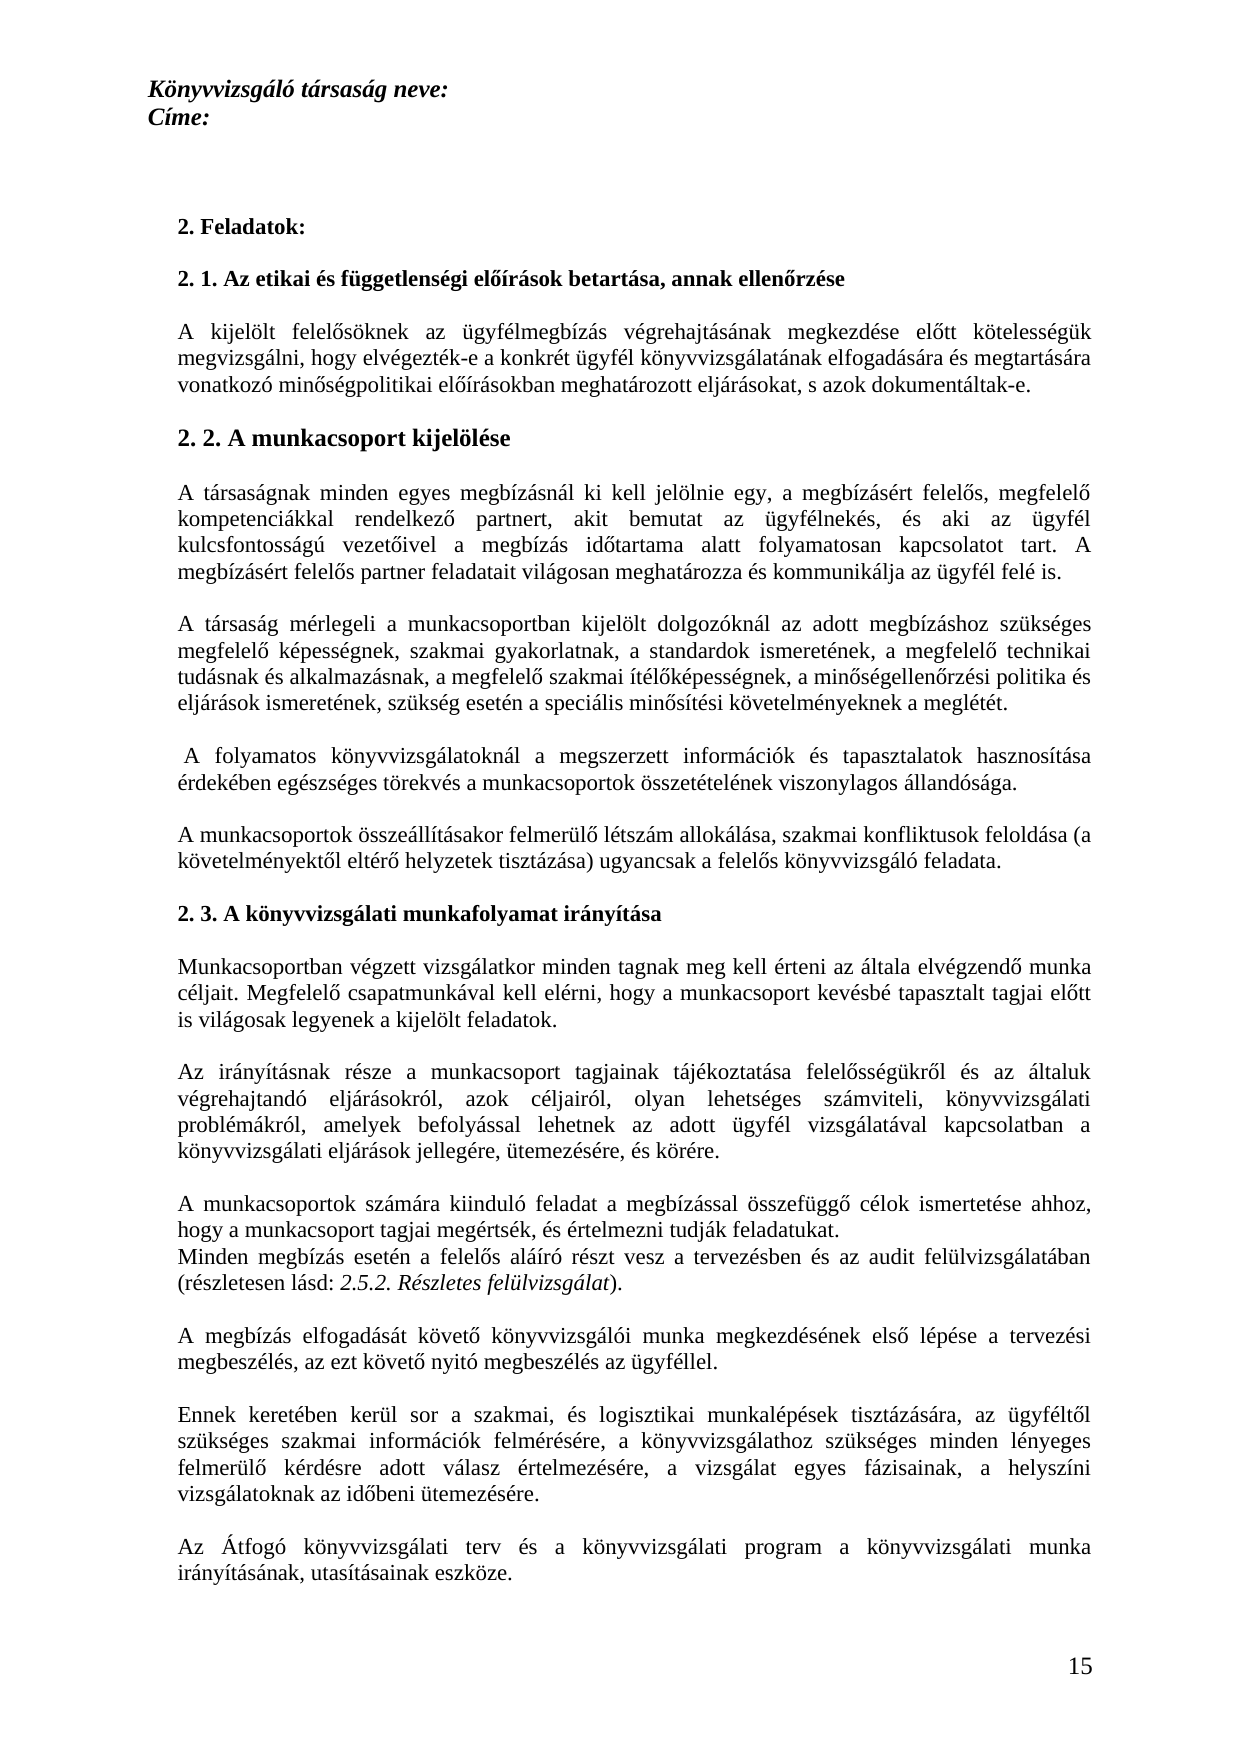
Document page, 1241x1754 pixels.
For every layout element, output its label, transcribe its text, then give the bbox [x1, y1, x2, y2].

text Munkacsoportban végzett vizsgálatkor minden tagnak meg kell érteni az általa elvégzendő munka céljait. Megfelelő csapatmunkával kell elérni, hogy a munkacsoport kevésbé tapasztalt tagjai előtt is világosak legyenek a kijelölt feladatok. [177, 953, 1093, 1032]
text A munkacsoportok összeállításakor felmerülő létszám allokálása, szakmai konfliktusok feloldása (a követelményektől eltérő helyzetek tisztázása) ugyancsak a felelős könyvvizsgáló feladata. [177, 821, 1093, 874]
subtitle 2. könyvvizsgálati munkafolyamat irányítása [148, 900, 1093, 927]
text 2. Feladatok: [177, 213, 1093, 239]
text A megbízás elfogadását követő könyvvizsgálói munka megkezdésének első lépése a tervezési megbeszélés, az ezt követő nyitó megbeszélés az ügyféllel. [177, 1322, 1093, 1375]
text Minden megbízás esetén a felelős aláíró részt vesz a tervezésben és az audit felülvizsgálatában (részletesen lásd: 2.5.2. Részletes felülvizsgálat). [177, 1243, 1093, 1296]
text A kijelölt felelősöknek az ügyfélmegbízás végrehajtásának megkezdése előtt kötelességük megvizsgálni, hogy elvégezték-e a konkrét ügyfél könyvvizsgálatának elfogadására és megtartására vonatkozó minőségpolitikai előírásokban meghatározott eljárásokat, s azok dokumentáltak-e. [177, 318, 1093, 397]
text A folyamatos könyvvizsgálatoknál a megszerzett információk és tapasztalatok hasznosítása érdekében egészséges törekvés a munkacsoportok összetételének viszonylagos állandósága. [169, 742, 1093, 795]
text A társaság mérlegeli a munkacsoportban kijelölt dolgozóknál az adott megbízáshoz szükséges megfelelő képességnek, szakmai gyakorlatnak, a standardok ismeretének, a megfelelő technikai tudásnak és alkalmazásnak, a megfelelő szakmai ítélőképességnek, a minőségellenőrzési politika és eljárások ismeretének, szükség esetén a speciális minősítési követelményeknek a meglétét. [177, 610, 1093, 716]
subtitle 2. munkacsoport kijelölése [177, 423, 1093, 452]
text Ennek keretében kerül sor a szakmai, és logisztikai munkalépések tisztázására, az ügyféltől szükséges szakmai információk felmérésére, a könyvvizsgálathoz szükséges minden lényeges felmerülő kérdésre adott válasz értelmezésére, a vizsgálat egyes fázisainak, a helyszíni vizsgálatoknak az időbeni ütemezésére. [177, 1401, 1093, 1506]
text A munkacsoportok számára kiinduló feladat a megbízással összefüggő célok ismertetése ahhoz, hogy a munkacsoport tagjai megértsék, és értelmezni tudják feladatukat. [177, 1190, 1093, 1243]
text Az irányításnak része a munkacsoport tagjainak tájékoztatása felelősségükről és az általuk végrehajtandó eljárásokról, azok céljairól, olyan lehetséges számviteli, könyvvizsgálati problémákról, amelyek befolyással lehetnek az adott ügyfél vizsgálatával kapcsolatban a könyvvizsgálati eljárások jellegére, ütemezésére, és körére. [177, 1058, 1093, 1164]
text Az Átfogó könyvvizsgálati terv és a könyvvizsgálati program a könyvvizsgálati munka irányításának, utasításainak eszköze. [177, 1533, 1093, 1586]
text 2. 1. Az etikai és függetlenségi előírások betartása, annak ellenőrzése [177, 265, 1093, 292]
text A társaságnak minden egyes megbízásnál ki kell jelölnie egy, a megbízásért felelős, megfelelő kompetenciákkal rendelkező partnert, akit bemutat az ügyfélnekés, és aki az ügyfél kulcsfontosságú vezetőivel a megbízás időtartama alatt folyamatosan kapcsolatot tart. A megbízásért felelős partner feladatait világosan meghatározza és kommunikálja az ügyfél felé is. [177, 479, 1093, 584]
